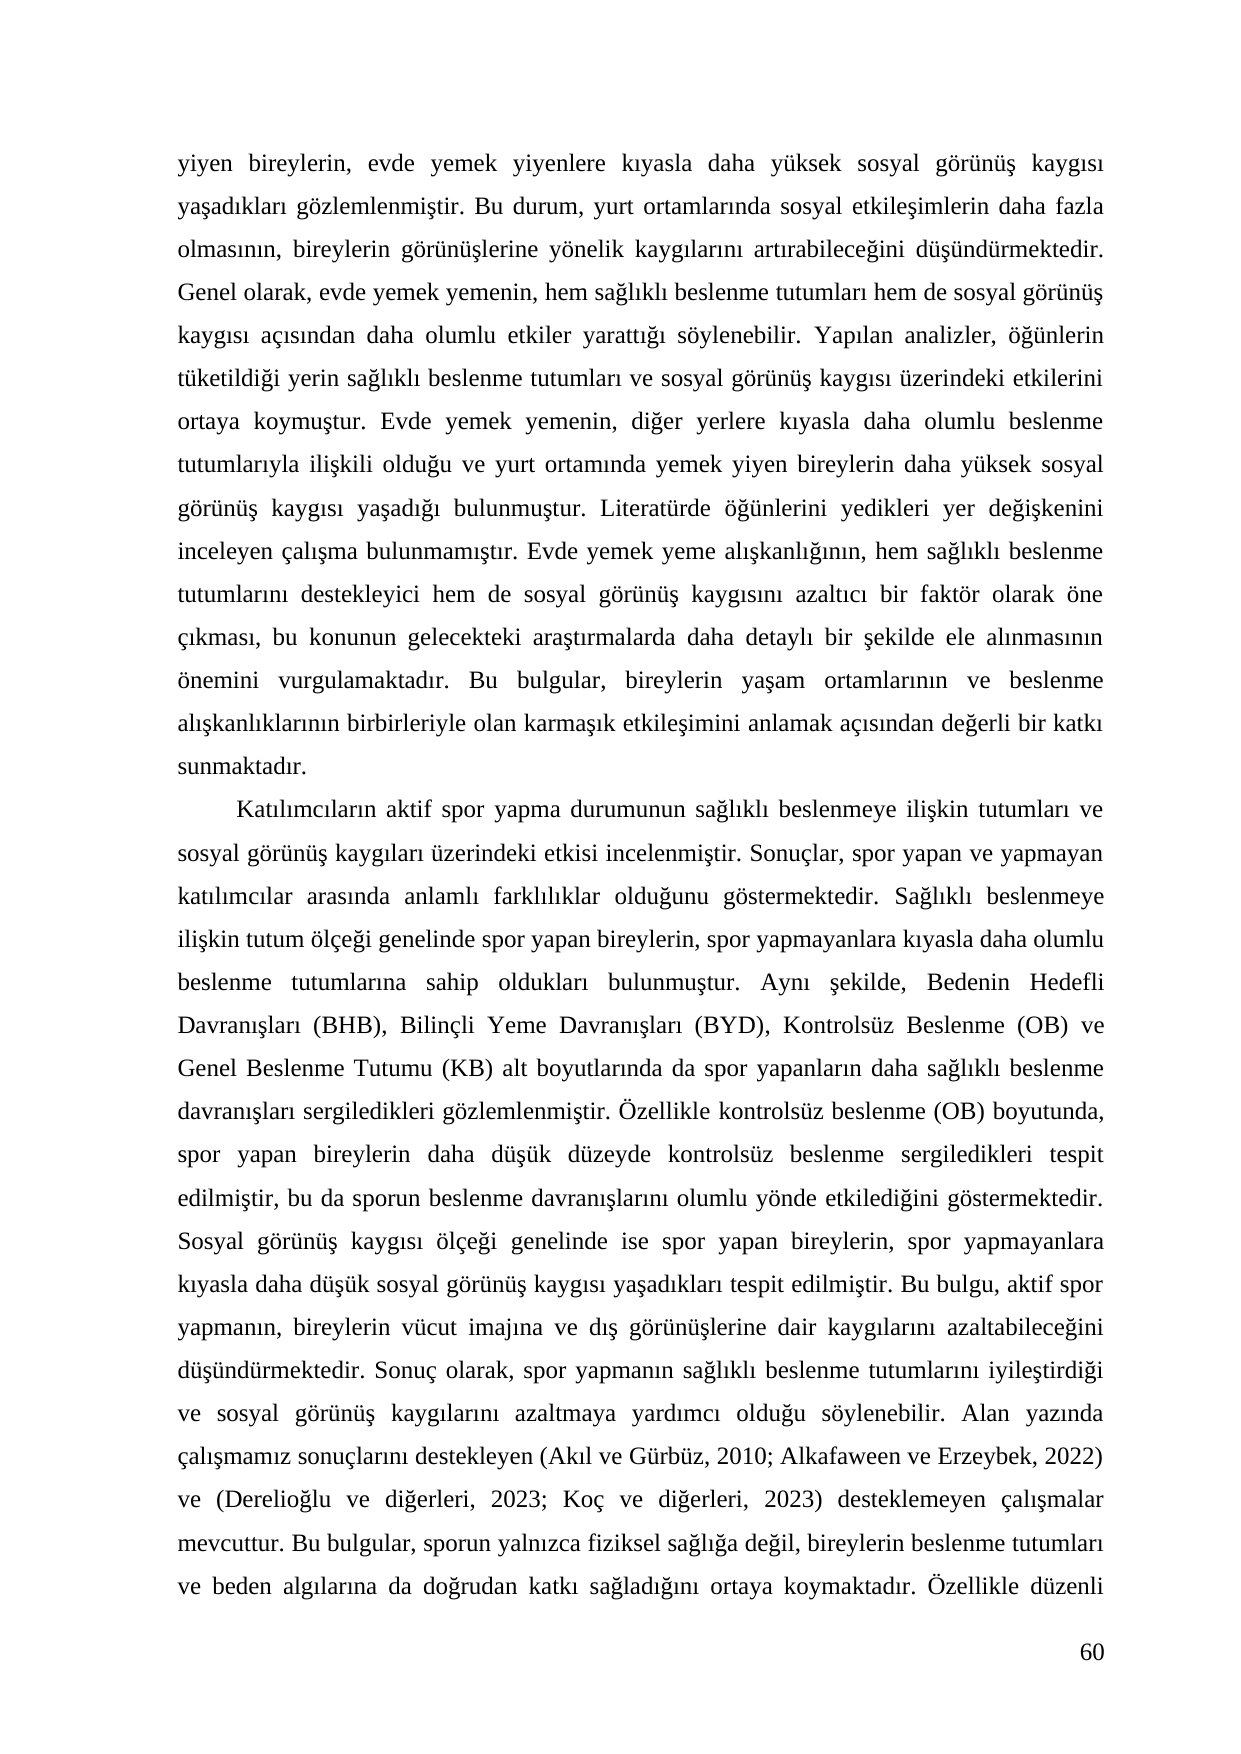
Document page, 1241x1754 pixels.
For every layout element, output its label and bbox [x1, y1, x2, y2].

text [177, 148, 1104, 780]
text [177, 794, 1104, 1599]
